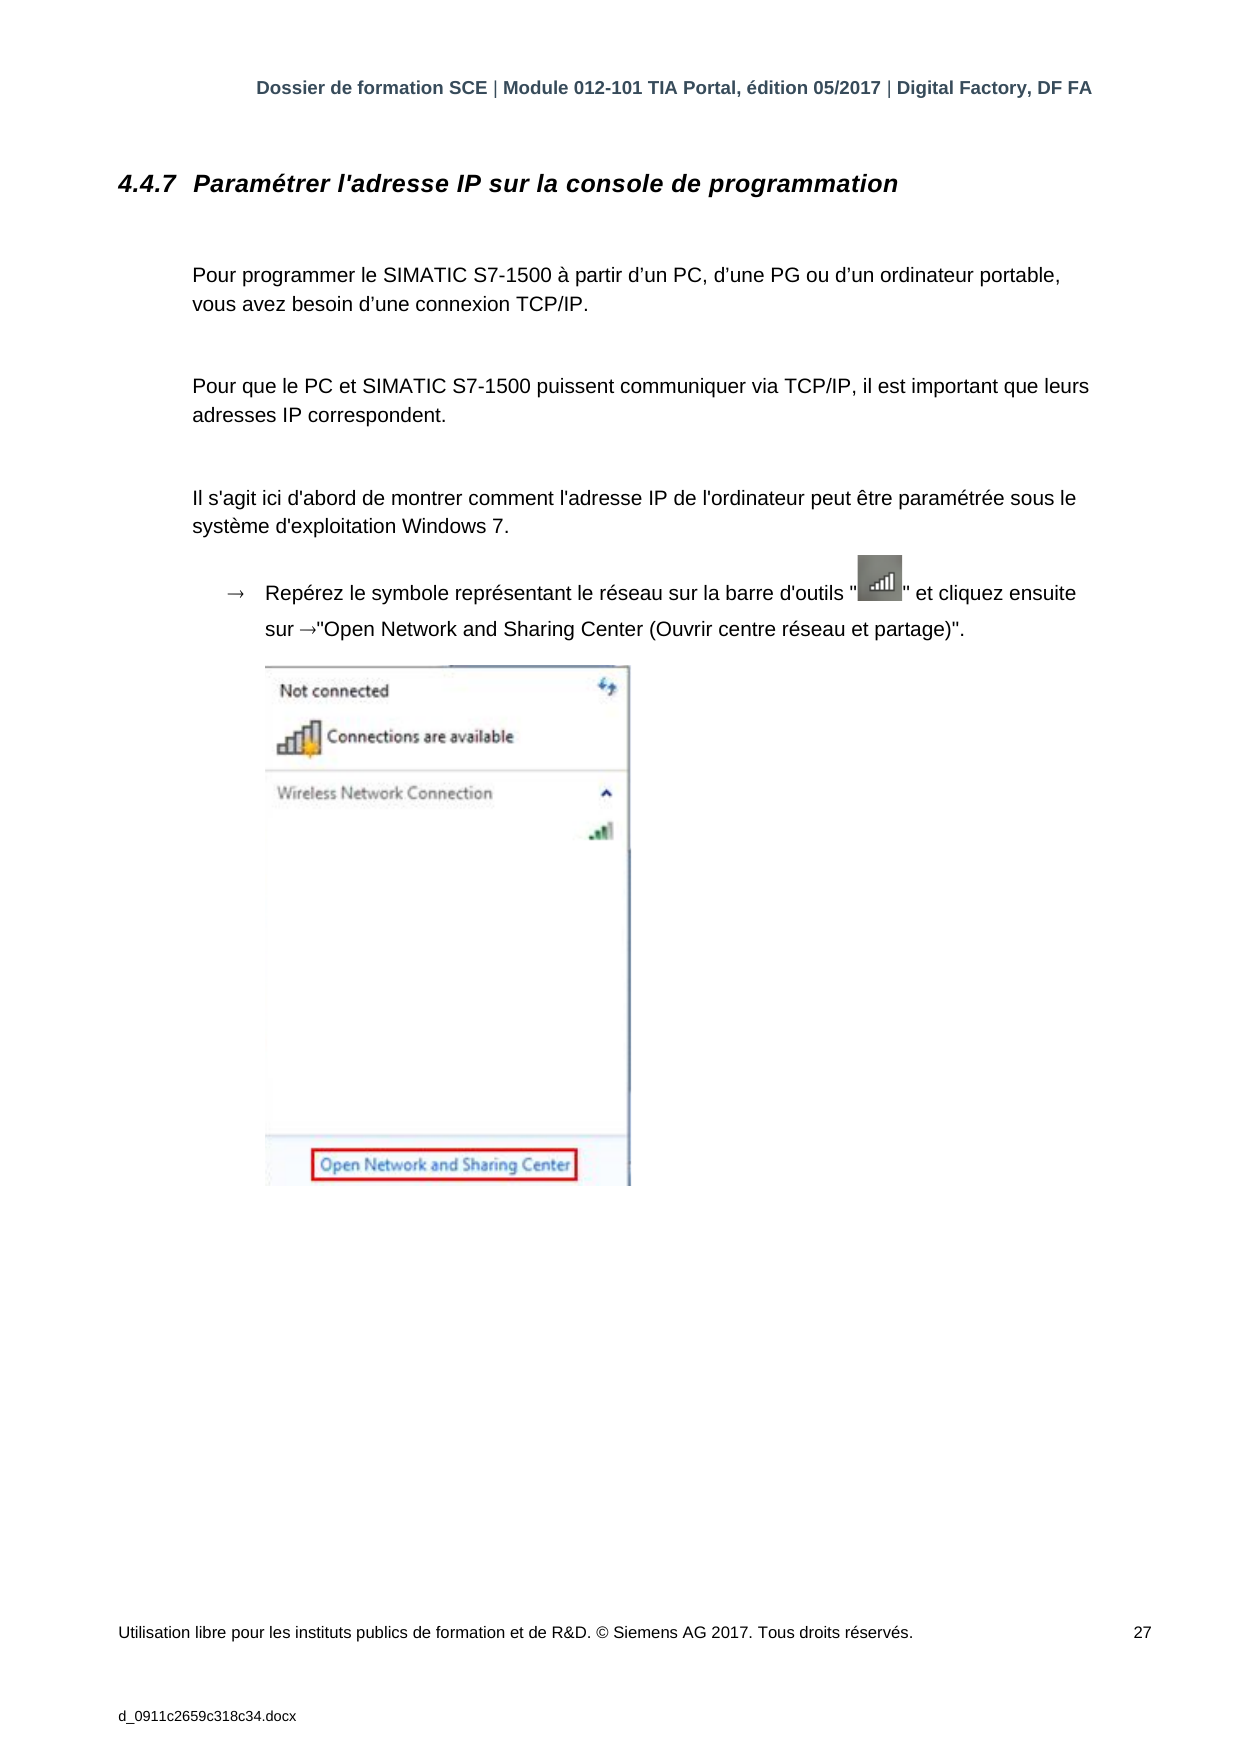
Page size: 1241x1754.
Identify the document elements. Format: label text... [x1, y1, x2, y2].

picture [265, 665, 632, 1186]
picture [857, 555, 903, 601]
text Pour programmer le SIMATIC S7-1500 à partir d’un PC, d’une PG ou d’un ordinateur portable, vous avez besoin d’une connexion TCP/IP. [192, 263, 1092, 316]
text Repérez le symbole représentant le réseau sur la barre d'outils "" et cliquez ensuite sur "Open Network and Sharing Center (Ouvrir centre réseau et partage)". [227, 556, 1092, 641]
text Pour que le PC et SIMATIC S7-1500 puissent communiquer via TCP/IP, il est important que leurs adresses IP correspondent. [192, 374, 1092, 427]
text Il s'agit ici d'abord de montrer comment l'adresse IP de l'ordinateur peut être paramétrée sous le système d'exploitation Windows 7. [192, 486, 1092, 538]
subtitle Paramétrer l'adresse IP sur la console de programmation [118, 168, 1092, 197]
